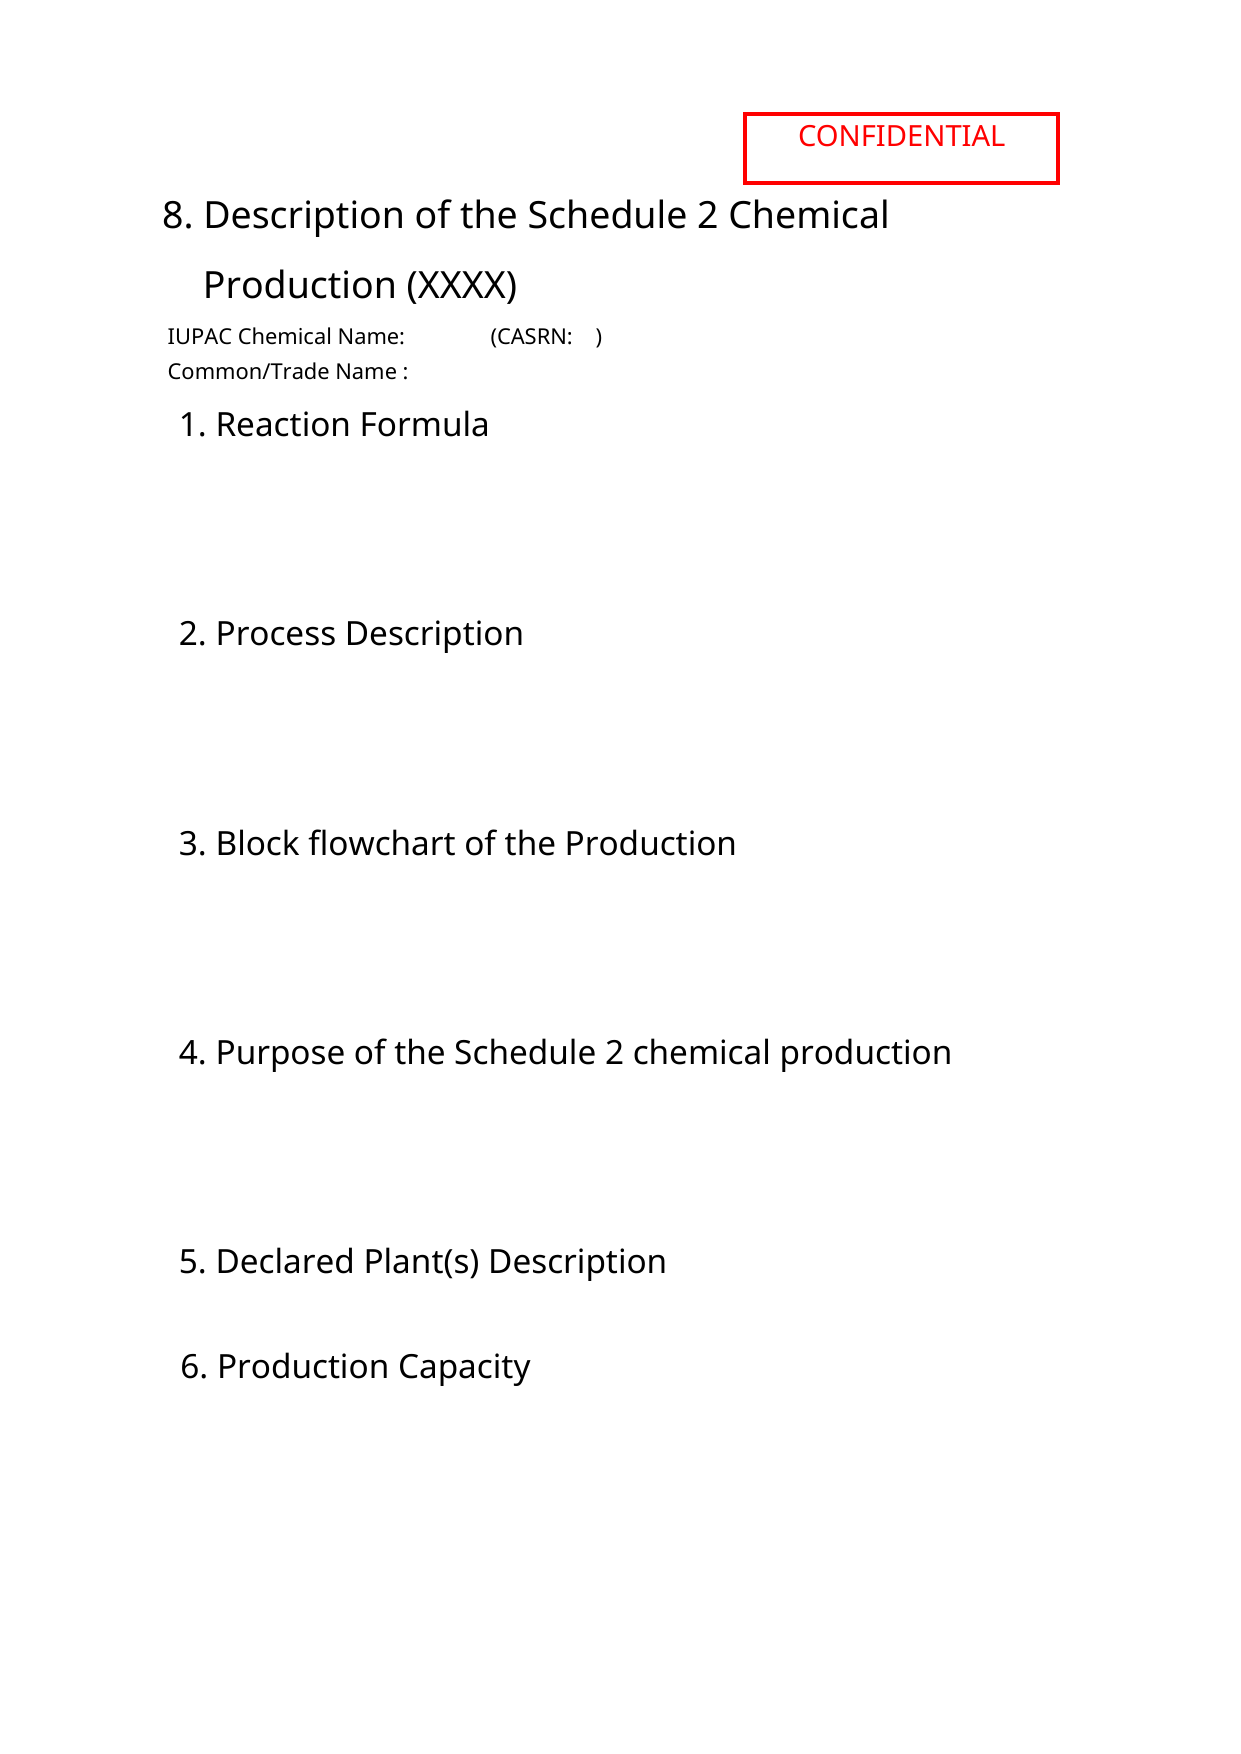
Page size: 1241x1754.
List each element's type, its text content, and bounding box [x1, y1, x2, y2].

text 2. Process Description [179, 598, 1078, 668]
text Common/Trade Name : [162, 353, 1078, 388]
text 6. Production Capacity [162, 1331, 1078, 1400]
text 5. Declared Plant(s) Description [179, 1226, 1078, 1296]
text 4. Purpose of the Schedule 2 chemical production [179, 1017, 1078, 1086]
text 1. Reaction Formula [179, 388, 1078, 458]
text Production (XXXX) [162, 249, 1078, 319]
text 8. Description of the Schedule 2 Chemical [162, 179, 1078, 249]
text 3. Block flowchart of the Production [179, 807, 1078, 877]
text IUPAC Chemical Name: (CASRN: ) [162, 319, 1078, 353]
